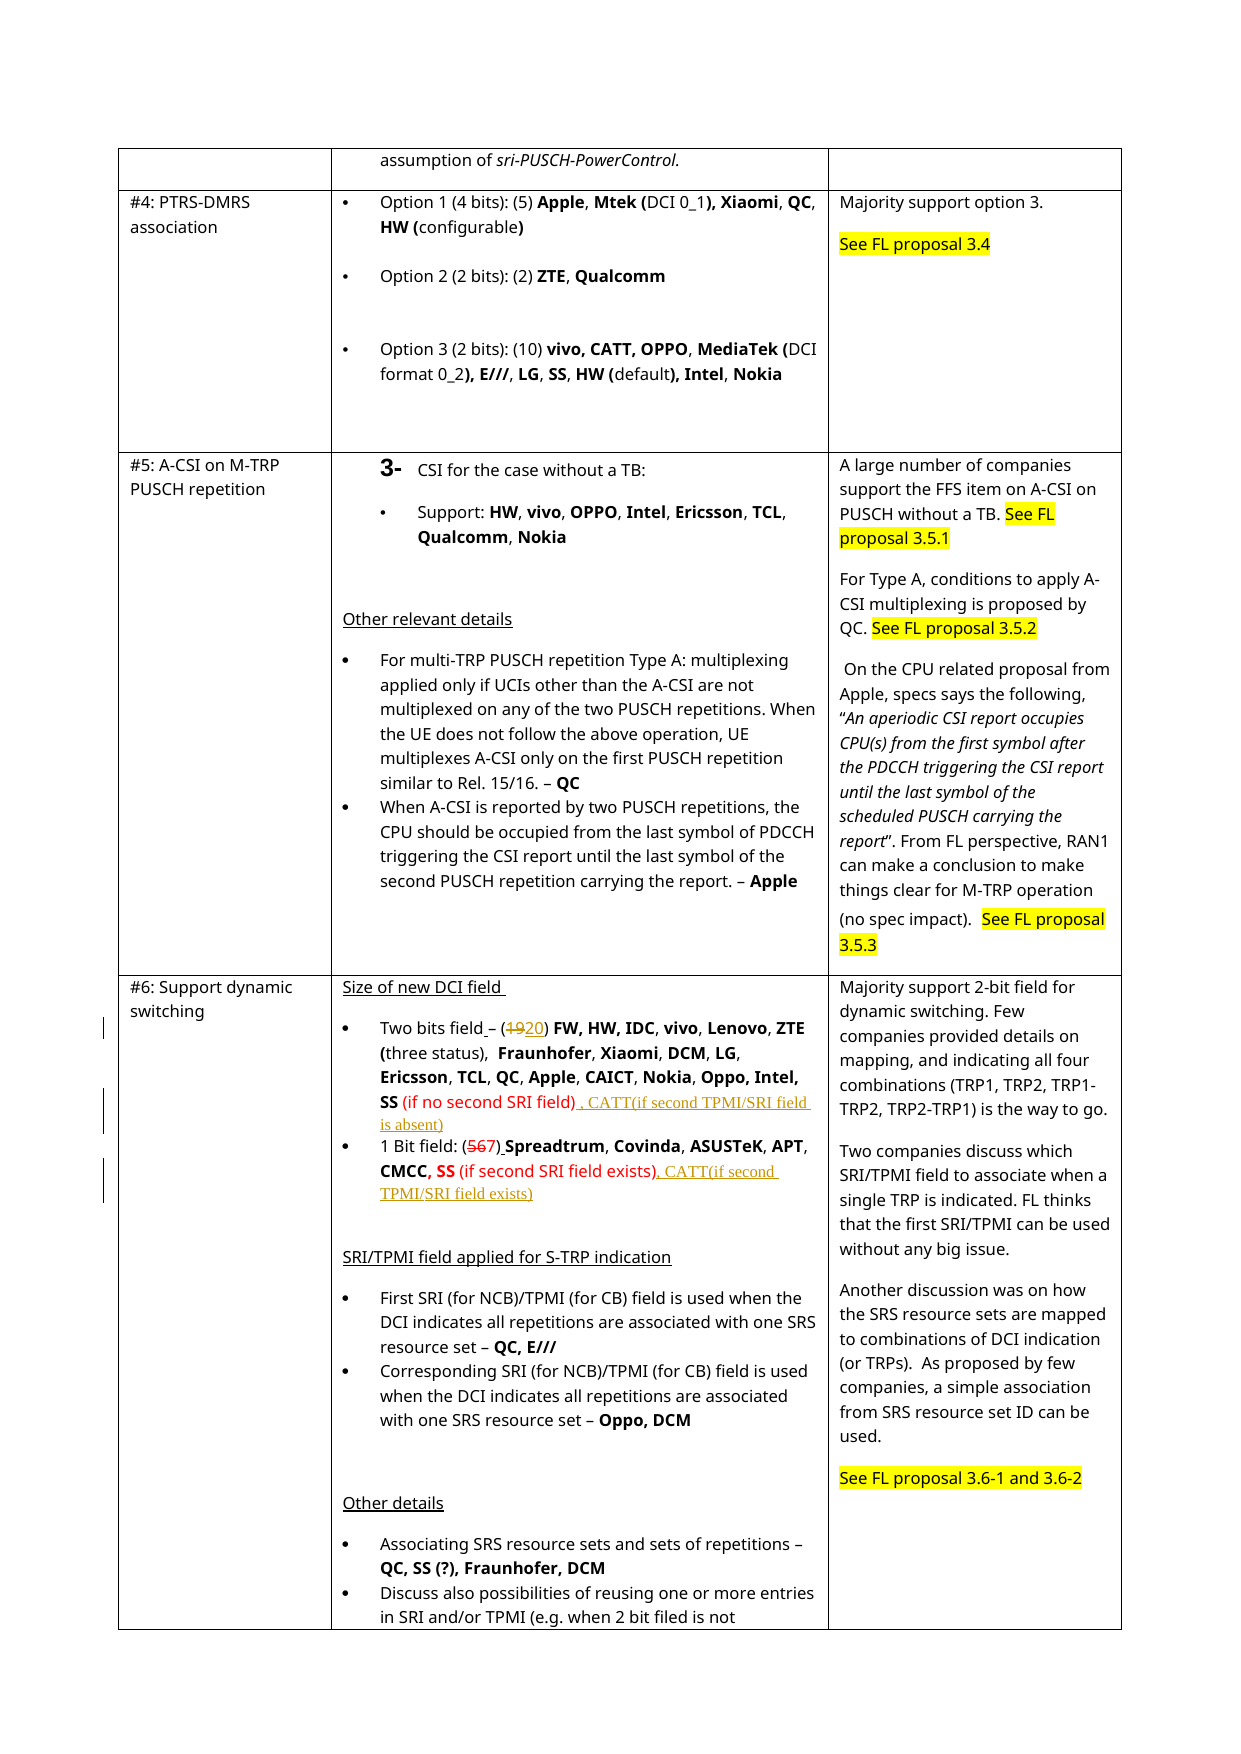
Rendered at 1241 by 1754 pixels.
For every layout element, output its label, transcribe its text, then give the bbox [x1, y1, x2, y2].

table_cell Option 1 (4 bits): (5) Apple, Mtek (DCI 0_1), Xiaomi, QC, HW (configurable) Option 2 (2 bits): (2) ZTE, Qualcomm Option 3 (2 bits): (10) vivo, CATT, OPPO, MediaTek (DCI format 0_2), E///, LG, SS, HW (default), Intel, Nokia [332, 191, 828, 452]
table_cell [119, 149, 331, 190]
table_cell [332, 976, 828, 1628]
table_cell #4: PTRS-DMRS association [119, 191, 331, 452]
table_cell #5: A-CSI on M-TRP PUSCH repetition [119, 453, 331, 974]
table_cell Majority support option 3. See FL proposal 3.4 [829, 191, 1121, 452]
table_cell A large number of companies support the FFS item on A-CSI on PUSCH without a TB. See FL proposal 3.5.1 For Type A, conditions to apply A-CSI multiplexing is proposed by QC. See FL proposal 3.5.2 On the CPU related proposal from Apple, specs says the following, “An aperiodic CSI report occupies CPU(s) from the first symbol after the PDCCH triggering the CSI report until the last symbol of the scheduled PUSCH carrying the report”. From FL perspective, RAN1 can make a conclusion to make things clear for M-TRP operation (no spec impact). See FL proposal 3.5.3 [829, 453, 1121, 974]
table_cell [119, 976, 331, 1628]
table_cell CSI for the case without a TB: Support: HW, vivo, OPPO, Intel, Ericsson, TCL, Qualcomm, Nokia Other relevant details For multi-TRP PUSCH repetition Type A: multiplexing applied only if UCIs other than the A-CSI are not multiplexed on any of the two PUSCH repetitions. When the UE does not follow the above operation, UE multiplexes A-CSI only on the first PUSCH repetition similar to Rel. 15/16. – QC When A-CSI is reported by two PUSCH repetitions, the CPU should be occupied from the last symbol of PDCCH triggering the CSI report until the last symbol of the second PUSCH repetition carrying the report. – Apple [332, 453, 828, 974]
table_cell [829, 976, 1121, 1628]
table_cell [332, 149, 828, 190]
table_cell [829, 149, 1121, 190]
